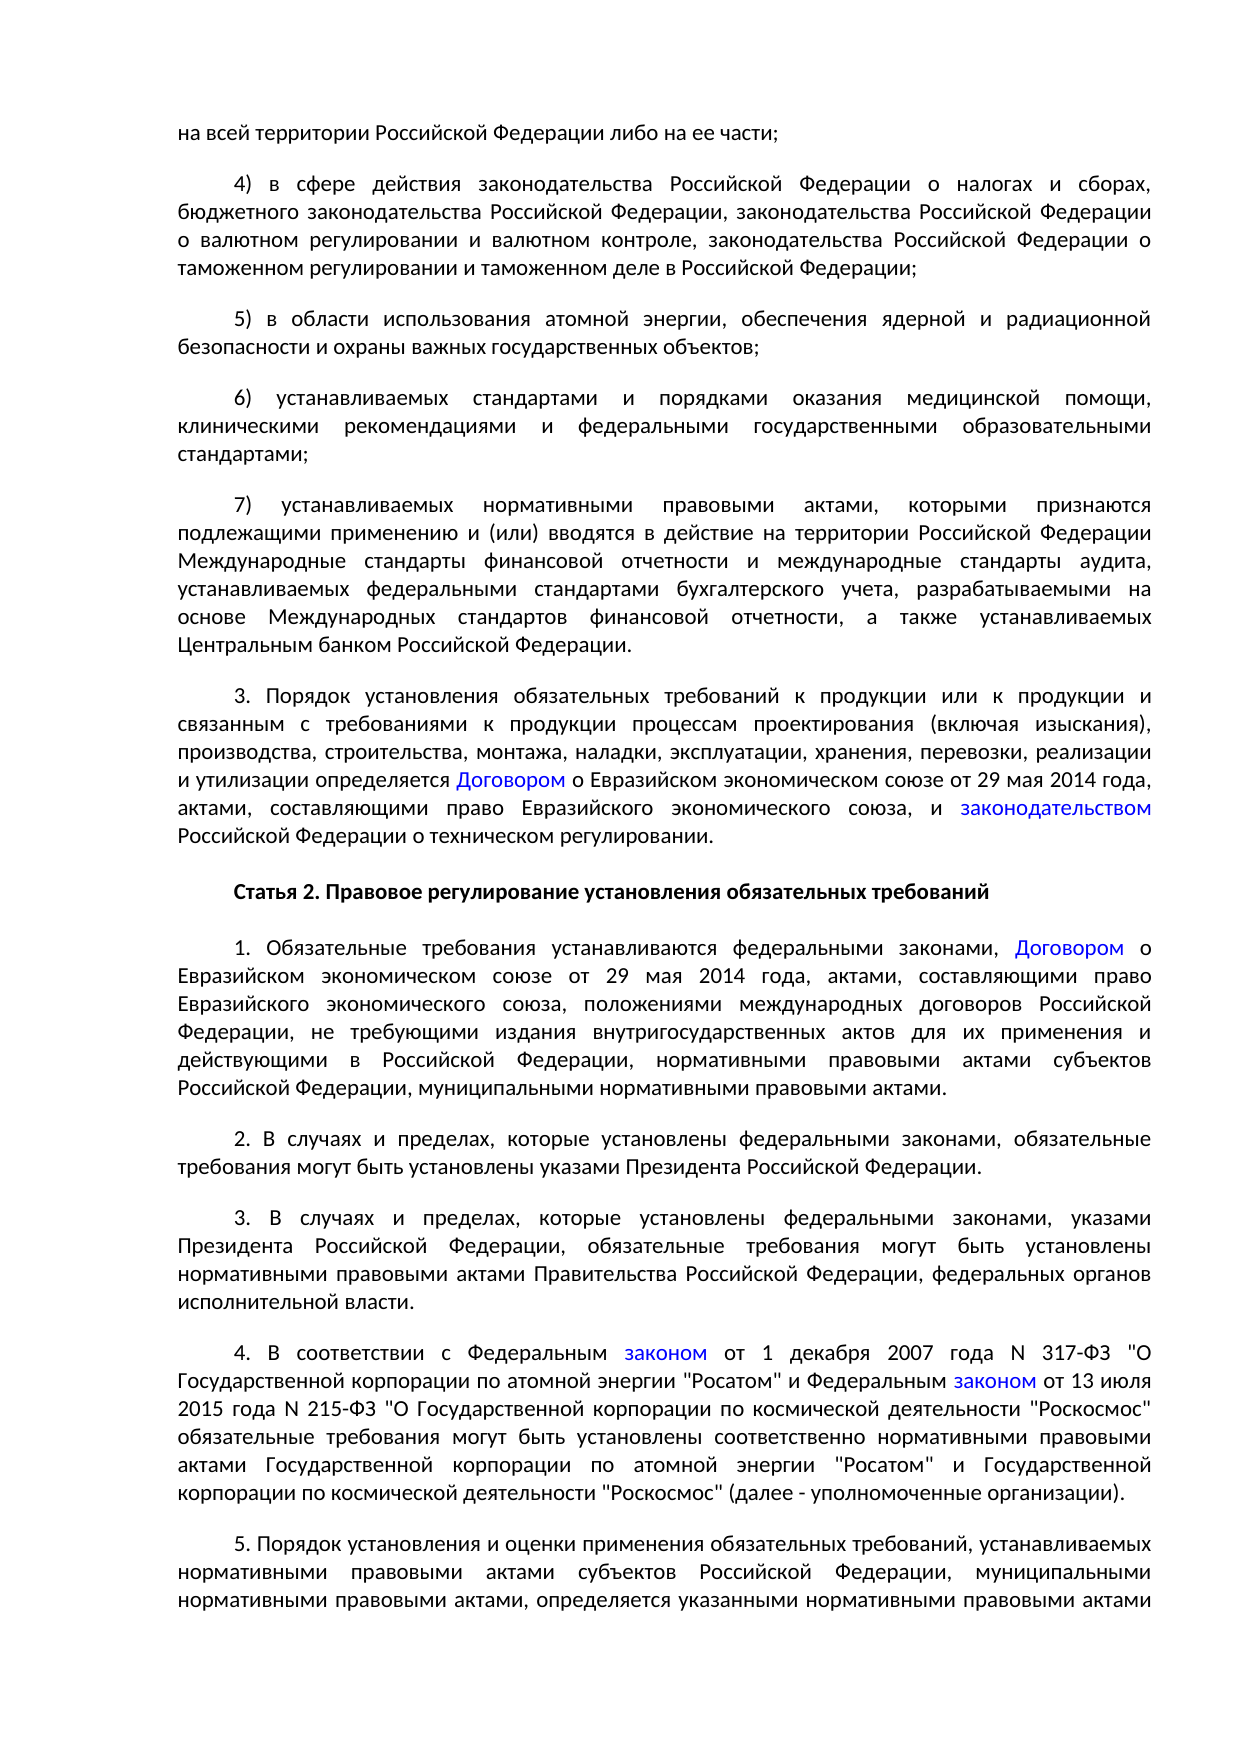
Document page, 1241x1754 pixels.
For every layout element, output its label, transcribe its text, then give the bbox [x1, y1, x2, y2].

text 6) устанавливаемых стандартами и порядками оказания медицинской помощи, клиническими рекомендациями и федеральными государственными образовательными стандартами; [177, 383, 1152, 467]
text 1. Обязательные требования устанавливаются федеральными законами, Договором о Евразийском экономическом союзе от 29 мая 2014 года, актами, составляющими право Евразийского экономического союза, положениями международных договоров Российской Федерации, не требующими издания внутригосударственных актов для их применения и действующими в Российской Федерации, нормативными правовыми актами субъектов Российской Федерации, муниципальными нормативными правовыми актами. [177, 933, 1152, 1101]
text 2. В случаях и пределах, которые установлены федеральными законами, обязательные требования могут быть установлены указами Президента Российской Федерации. [177, 1124, 1152, 1180]
text 7) устанавливаемых нормативными правовыми актами, которыми признаются подлежащими применению и (или) вводятся в действие на территории Российской Федерации Международные стандарты финансовой отчетности и международные стандарты аудита, устанавливаемых федеральными стандартами бухгалтерского учета, разрабатываемыми на основе Международных стандартов финансовой отчетности, а также устанавливаемых Центральным банком Российской Федерации. [177, 490, 1152, 658]
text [177, 1529, 1152, 1613]
text 5) в области использования атомной энергии, обеспечения ядерной и радиационной безопасности и охраны важных государственных объектов; [177, 304, 1152, 360]
text 4. В соответствии с Федеральным законом от 1 декабря 2007 года N 317-ФЗ "О Государственной корпорации по атомной энергии "Росатом" и Федеральным законом от 13 июля 2015 года N 215-ФЗ "О Государственной корпорации по космической деятельности "Роскосмос" обязательные требования могут быть установлены соответственно нормативными правовыми актами Государственной корпорации по атомной энергии "Росатом" и Государственной корпорации по космической деятельности "Роскосмос" (далее - уполномоченные организации). [177, 1338, 1152, 1506]
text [177, 118, 1152, 146]
text 3. В случаях и пределах, которые установлены федеральными законами, указами Президента Российской Федерации, обязательные требования могут быть установлены нормативными правовыми актами Правительства Российской Федерации, федеральных органов исполнительной власти. [177, 1203, 1152, 1315]
title Статья 2. Правовое регулирование установления обязательных требований [177, 877, 1152, 905]
text 4) в сфере действия законодательства Российской Федерации о налогах и сборах, бюджетного законодательства Российской Федерации, законодательства Российской Федерации о валютном регулировании и валютном контроле, законодательства Российской Федерации о таможенном регулировании и таможенном деле в Российской Федерации; [177, 169, 1152, 281]
text 3. Порядок установления обязательных требований к продукции или к продукции и связанным с требованиями к продукции процессам проектирования (включая изыскания), производства, строительства, монтажа, наладки, эксплуатации, хранения, перевозки, реализации и утилизации определяется Договором о Евразийском экономическом союзе от 29 мая 2014 года, актами, составляющими право Евразийского экономического союза, и законодательством Российской Федерации о техническом регулировании. [177, 681, 1152, 849]
